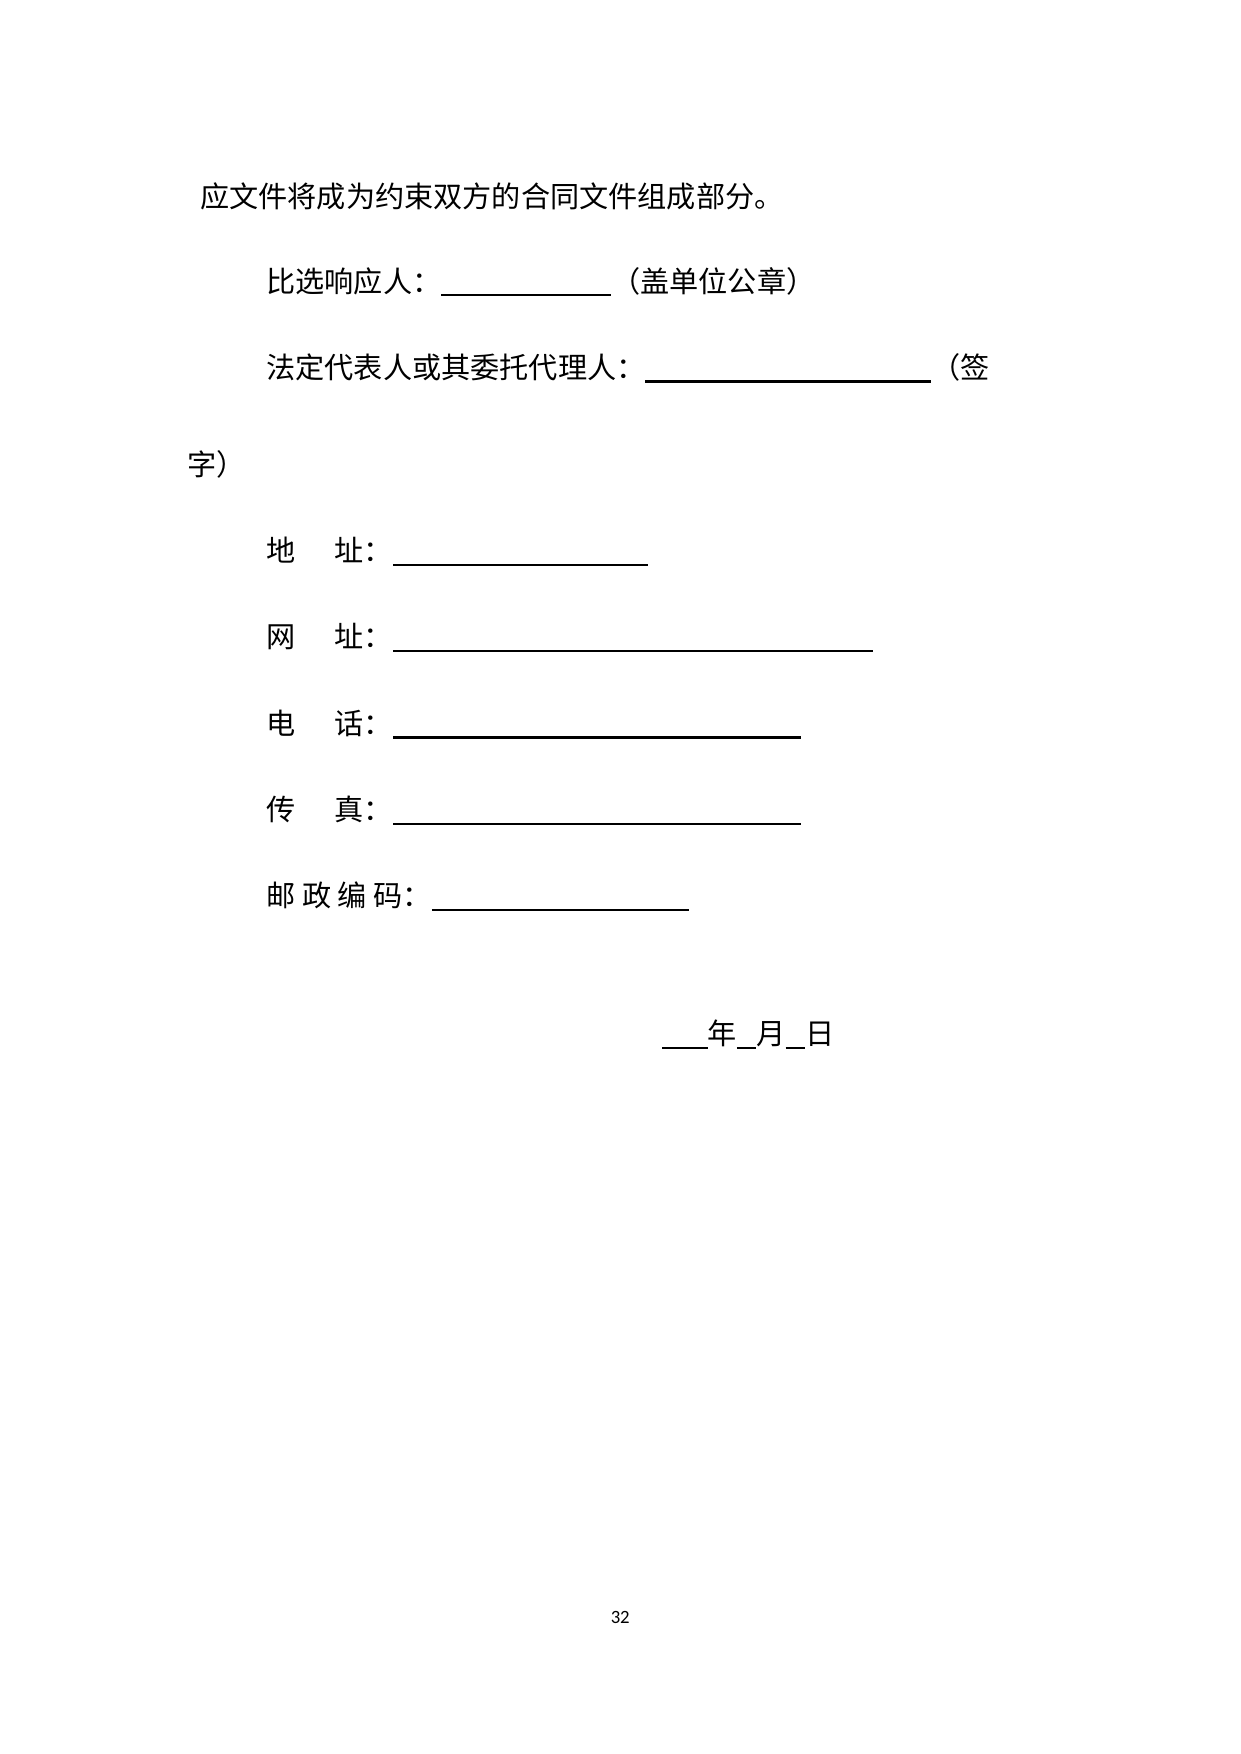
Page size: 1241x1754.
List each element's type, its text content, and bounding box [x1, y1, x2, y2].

text 法定代表人或其委托代理人： （签字） [187, 333, 1031, 495]
text 地 址： [187, 517, 1031, 582]
text 传 真： [187, 775, 1031, 840]
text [200, 162, 1054, 227]
text 邮 政 编 码： [187, 861, 1031, 926]
text 年 月 日 [312, 999, 1055, 1064]
text 比选响应人： （盖单位公章） [187, 247, 1031, 312]
text 电 话： [187, 689, 1031, 754]
text 网 址： [187, 603, 1031, 668]
